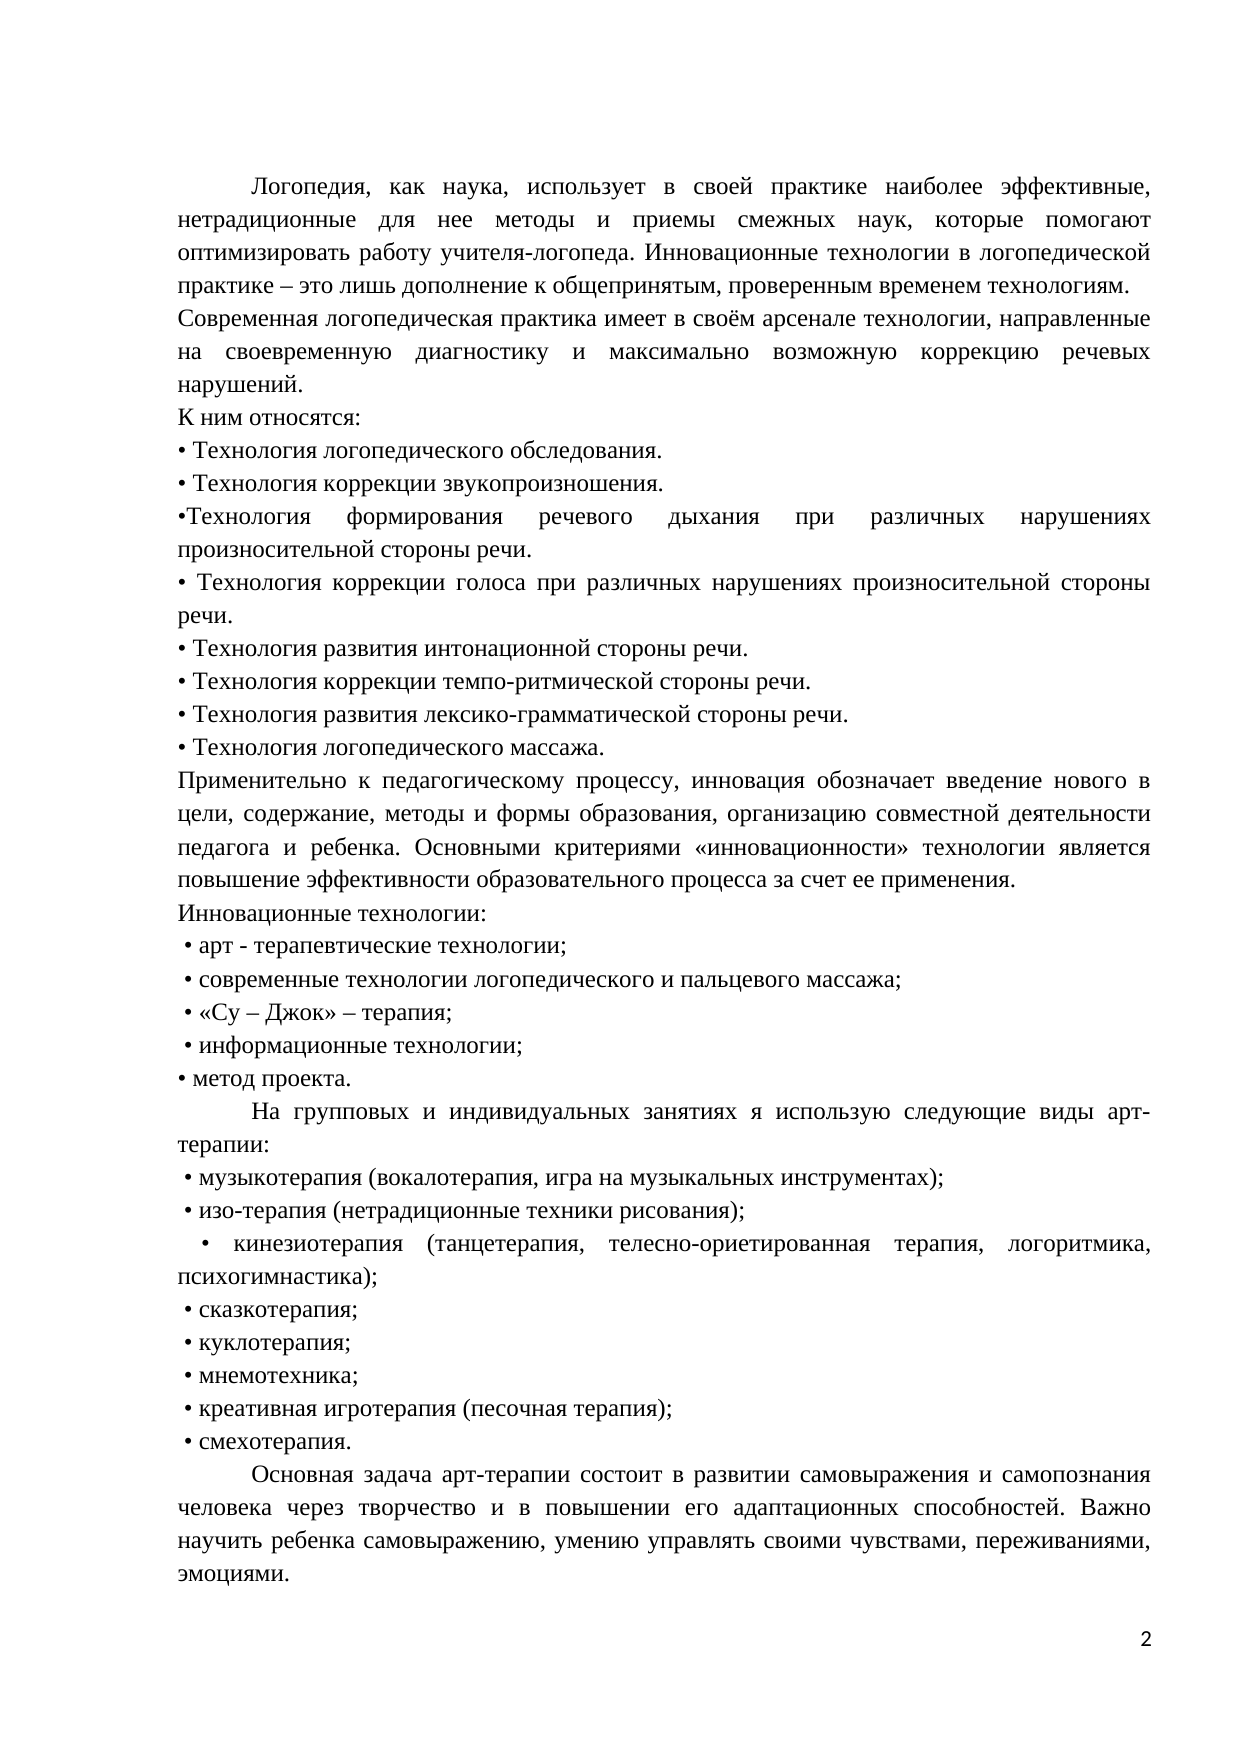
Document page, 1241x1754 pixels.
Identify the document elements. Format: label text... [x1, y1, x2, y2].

text • Технология развития интонационной стороны речи. [177, 633, 1152, 662]
text • смехотерапия. [177, 1426, 1152, 1455]
text На групповых и индивидуальных занятиях я использую следующие виды арт-терапии: [177, 1096, 1152, 1157]
text • кинезиотерапия (танцетерапия, телесно-ориетированная терапия, логоритмика, психогимнастика); [177, 1228, 1152, 1289]
text К ним относятся: [177, 402, 1152, 431]
text • Технология коррекции звукопроизношения. [177, 468, 1152, 497]
text • мнемотехника; [177, 1360, 1152, 1389]
text Инновационные технологии: [177, 898, 1152, 926]
text • «Су – Джок» – терапия; [177, 997, 1152, 1025]
text • изо-терапия (нетрадиционные техники рисования); [177, 1195, 1152, 1223]
text • Технология развития лексико-грамматической стороны речи. [177, 699, 1152, 728]
text • креативная игротерапия (песочная терапия); [177, 1393, 1152, 1422]
text • музыкотерапия (вокалотерапия, игра на музыкальных инструментах); [177, 1162, 1152, 1191]
text Применительно к педагогическому процессу, инновация обозначает введение нового в цели, содержание, методы и формы образования, организацию совместной деятельности педагога и ребенка. Основными критериями «инновационности» технологии является повышение эффективности образовательного процесса за счет ее применения. [177, 766, 1152, 893]
text • информационные технологии; [177, 1030, 1152, 1058]
text • Технология логопедического обследования. [177, 435, 1152, 464]
text • Технология коррекции темпо-ритмической стороны речи. [177, 666, 1152, 695]
text • сказкотерапия; [177, 1294, 1152, 1323]
text Логопедия, как наука, использует в своей практике наиболее эффективные, нетрадиционные для нее методы и приемы смежных наук, которые помогают оптимизировать работу учителя-логопеда. Инновационные технологии в логопедической практике – это лишь дополнение к общепринятым, проверенным временем технологиям. [177, 171, 1152, 299]
text • современные технологии логопедического и пальцевого массажа; [177, 964, 1152, 992]
text • метод проекта. [177, 1063, 1152, 1091]
text Основная задача арт-терапии состоит в развитии самовыражения и самопознания человека через творчество и в повышении его адаптационных способностей. Важно научить ребенка самовыражению, умению управлять своими чувствами, переживаниями, эмоциями. [177, 1459, 1152, 1587]
text • куклотерапия; [177, 1327, 1152, 1356]
text •Технология формирования речевого дыхания при различных нарушениях произносительной стороны речи. [177, 501, 1152, 563]
text • Технология логопедического массажа. [177, 732, 1152, 761]
text • арт - терапевтические технологии; [177, 931, 1152, 959]
text • Технология коррекции голоса при различных нарушениях произносительной стороны речи. [177, 567, 1152, 629]
text Современная логопедическая практика имеет в своём арсенале технологии, направленные на своевременную диагностику и максимально возможную коррекцию речевых нарушений. [177, 303, 1152, 398]
